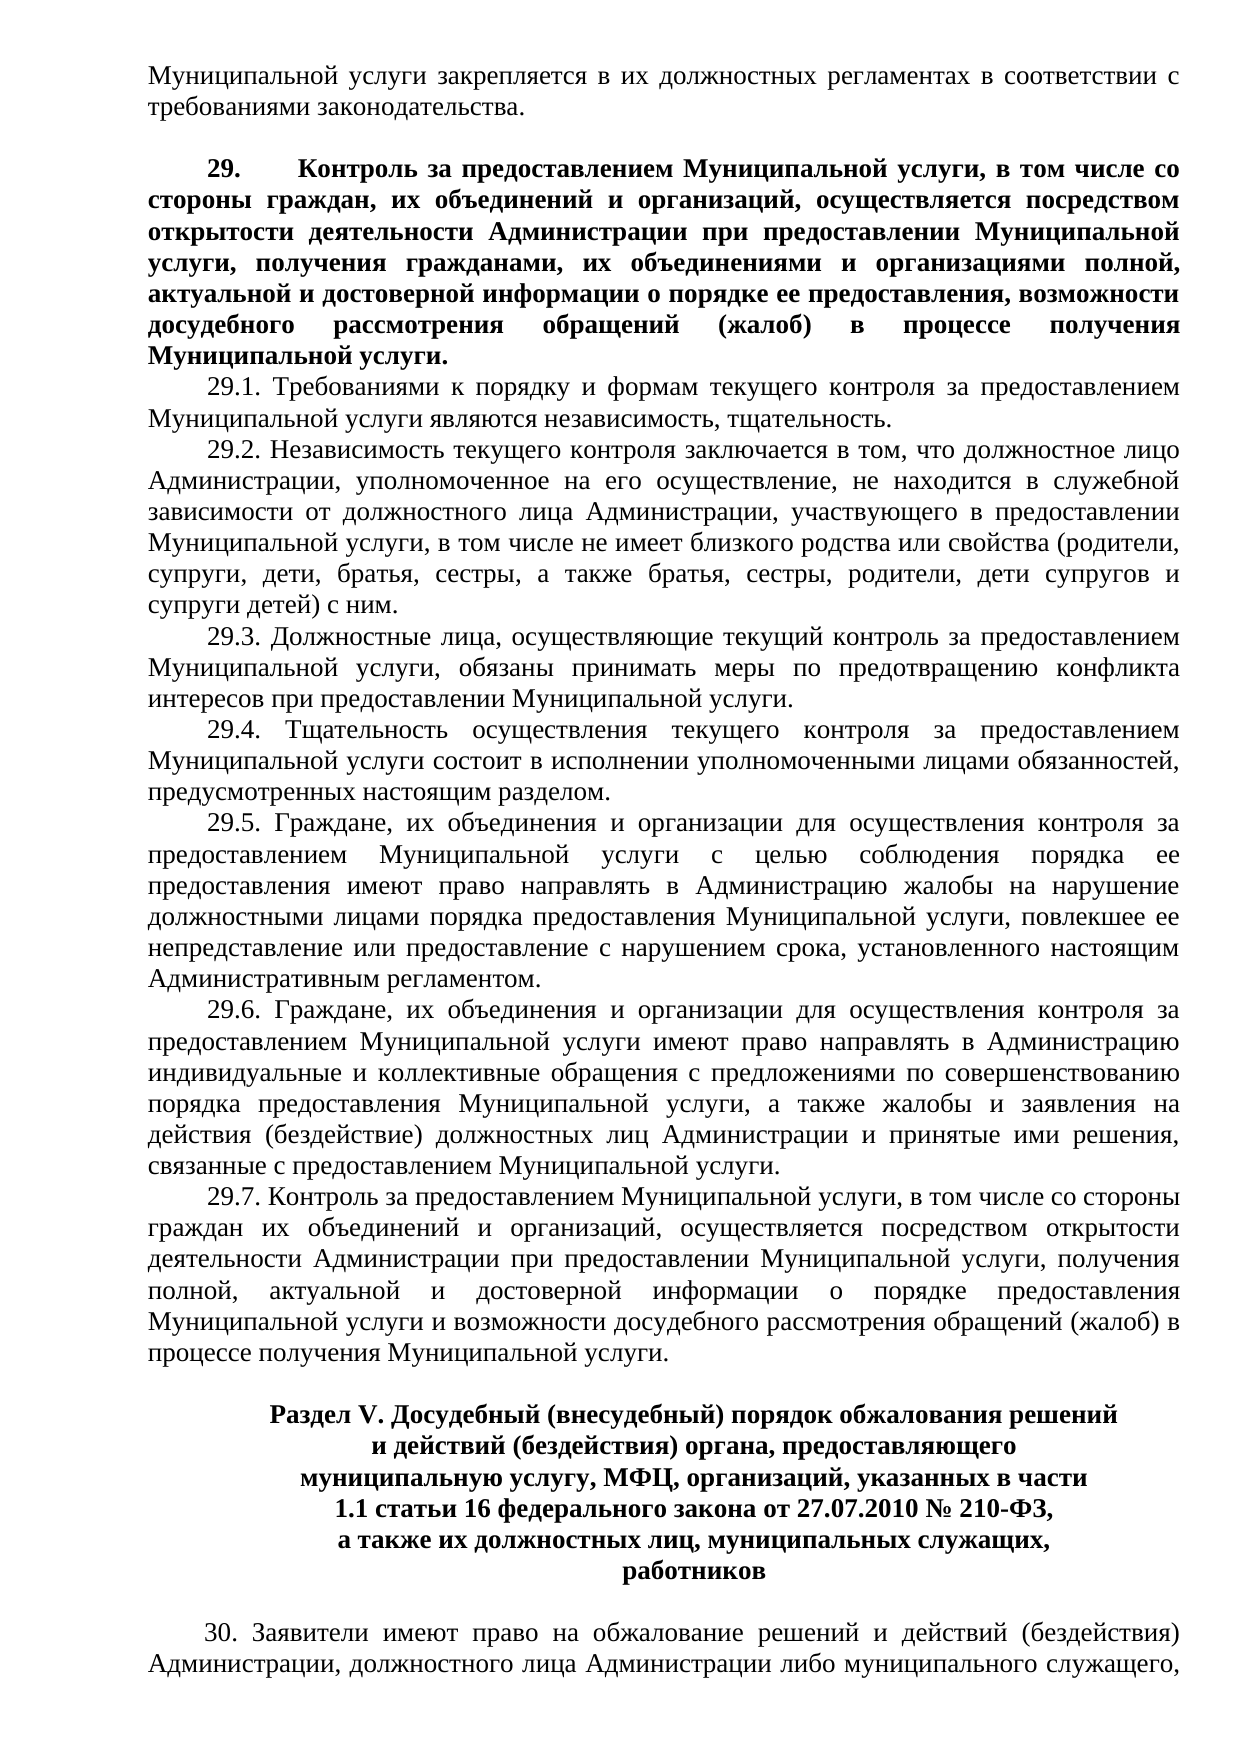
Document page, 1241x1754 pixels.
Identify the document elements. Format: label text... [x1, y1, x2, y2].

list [148, 59, 1181, 121]
text 29.7. Контроль за предоставлением Муниципальной услуги, в том числе со стороны граждан их объединений и организаций, осуществляется посредством открытости деятельности Администрации при предоставлении Муниципальной услуги, получения полной, актуальной и достоверной информации о порядке предоставления Муниципальной услуги и возможности досудебного рассмотрения обращений (жалоб) в процессе получения Муниципальной услуги. [148, 1180, 1181, 1367]
text и действий (бездействия) органа, предоставляющего [148, 1429, 1181, 1461]
text 29.6. Граждане, их объединения и организации для осуществления контроля за предоставлением Муниципальной услуги имеют право направлять в Администрацию индивидуальные и коллективные обращения с предложениями по совершенствованию порядка предоставления Муниципальной услуги, а также жалобы и заявления на действия (бездействие) должностных лиц Администрации и принятые ими решения, связанные с предоставлением Муниципальной услуги. [148, 993, 1181, 1180]
text 29.4. Тщательность осуществления текущего контроля за предоставлением Муниципальной услуги состоит в исполнении уполномоченными лицами обязанностей, предусмотренных настоящим разделом. [148, 713, 1181, 807]
text а также их должностных лиц, муниципальных служащих, [148, 1523, 1181, 1554]
text 29.2. Независимость текущего контроля заключается в том, что должностное лицо Администрации, уполномоченное на его осуществление, не находится в служебной зависимости от должностного лица Администрации, участвующего в предоставлении Муниципальной услуги, в том числе не имеет близкого родства или свойства (родители, супруги, дети, братья, сестры, а также братья, сестры, родители, дети супругов и супруги детей) с ним. [148, 433, 1181, 620]
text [148, 1616, 1181, 1679]
list Контроль за предоставлением Муниципальной услуги, в том числе со стороны граждан, их объединений и организаций, осуществляется посредством открытости деятельности Администрации при предоставлении Муниципальной услуги, получения гражданами, их объединениями и организациями полной, актуальной и достоверной информации о порядке ее предоставления, возможности досудебного рассмотрения обращений (жалоб) в процессе получения Муниципальной услуги. [148, 152, 1181, 371]
text Раздел V. Досудебный (внесудебный) порядок обжалования решений [148, 1398, 1181, 1429]
text муниципальную услугу, МФЦ, организаций, указанных в части [148, 1461, 1181, 1492]
text 29.1. Требованиями к порядку и формам текущего контроля за предоставлением Муниципальной услуги являются независимость, тщательность. [148, 371, 1181, 433]
text 29.5. Граждане, их объединения и организации для осуществления контроля за предоставлением Муниципальной услуги с целью соблюдения порядка ее предоставления имеют право направлять в Администрацию жалобы на нарушение должностными лицами порядка предоставления Муниципальной услуги, повлекшее ее непредставление или предоставление с нарушением срока, установленного настоящим Административным регламентом. [148, 807, 1181, 993]
text работников [148, 1554, 1181, 1585]
text 29.3. Должностные лица, осуществляющие текущий контроль за предоставлением Муниципальной услуги, обязаны принимать меры по предотвращению конфликта интересов при предоставлении Муниципальной услуги. [148, 620, 1181, 713]
text 1.1 статьи 16 федерального закона от 27.07.2010 № 210-ФЗ, [148, 1492, 1181, 1523]
